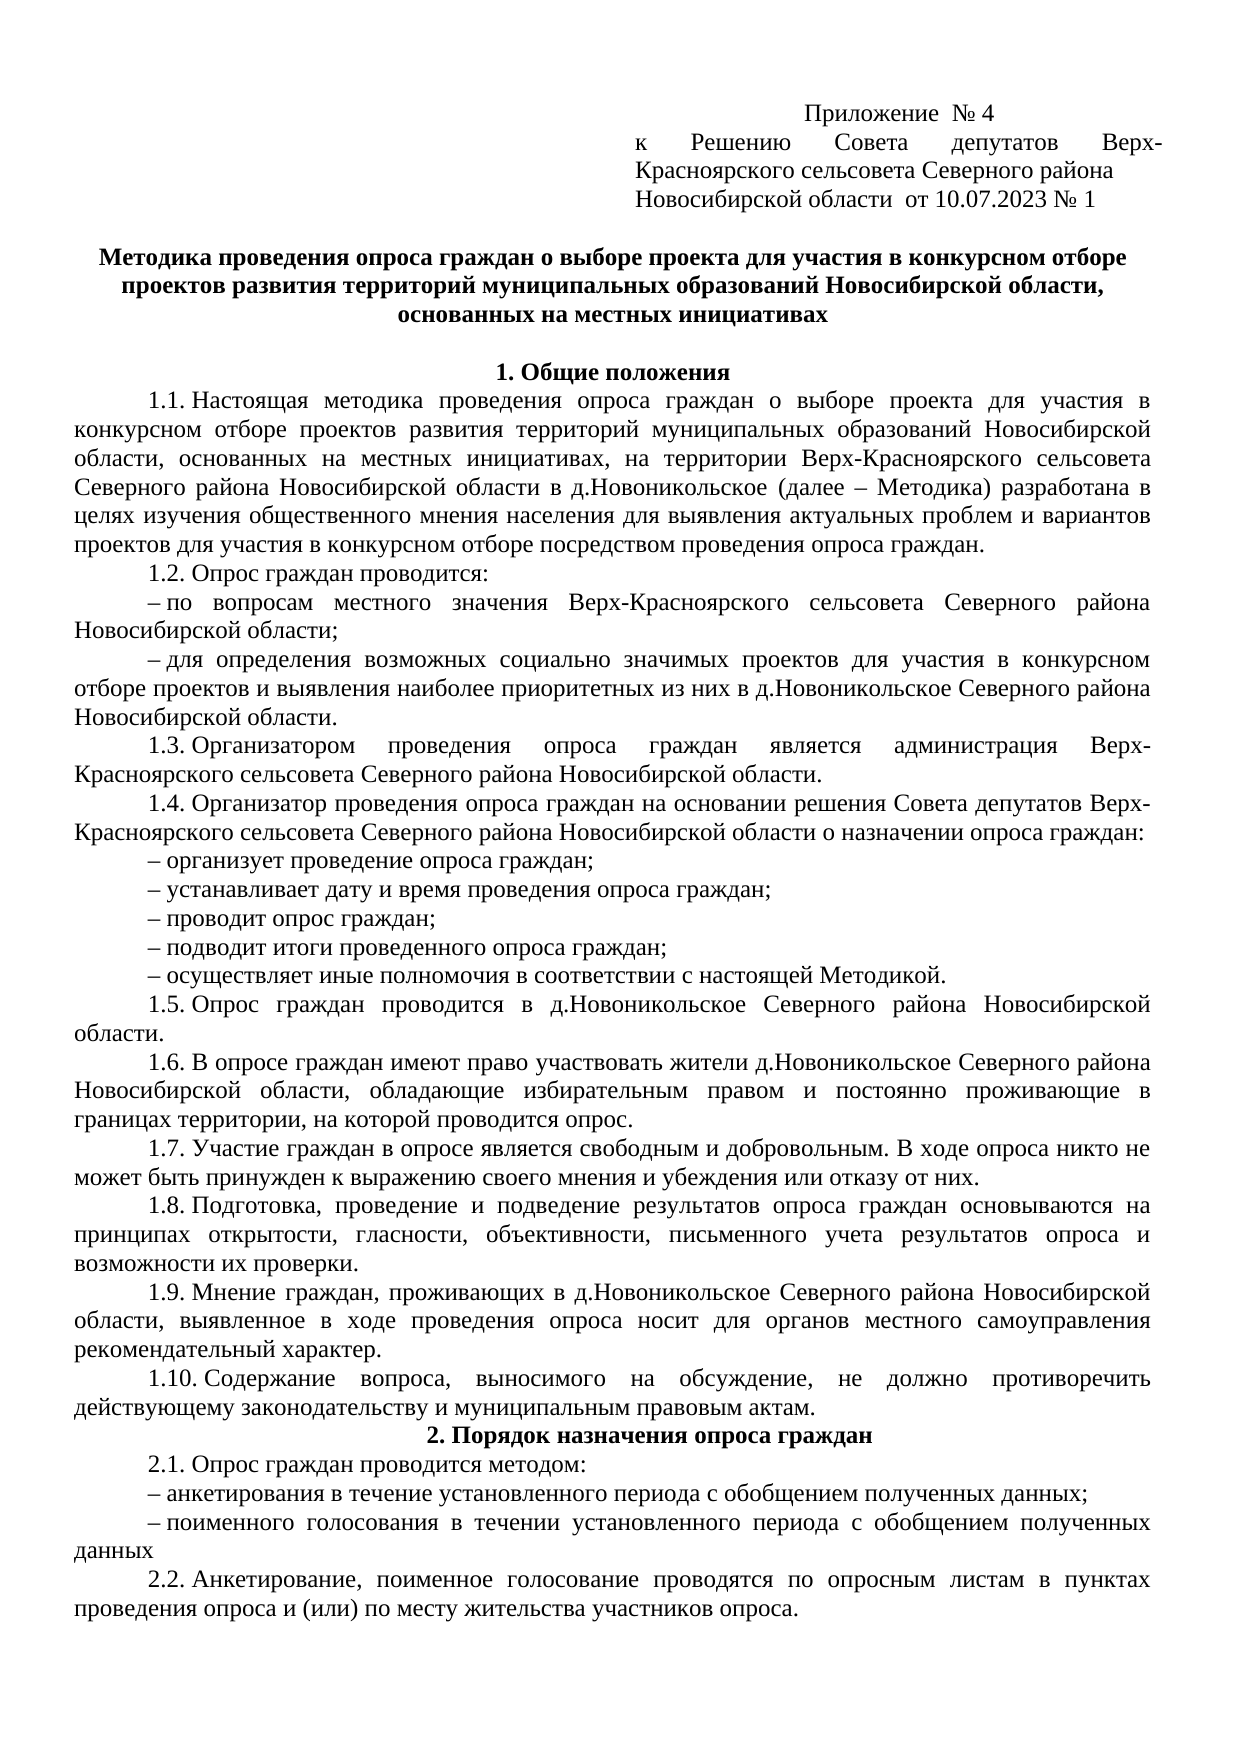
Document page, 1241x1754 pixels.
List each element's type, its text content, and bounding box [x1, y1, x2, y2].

text – анкетирования в течение установленного периода с обобщением полученных данных; [74, 1478, 1152, 1507]
text 1.1. Настоящая методика проведения опроса граждан о выборе проекта для участия в конкурсном отборе проектов развития территорий муниципальных образований Новосибирской области, основанных на местных инициативах, на территории Верх-Красноярского сельсовета Северного района Новосибирской области в д.Новоникольское (далее – Методика) разработана в целях изучения общественного мнения населения для выявления актуальных проблем и вариантов проектов для участия в конкурсном отборе посредством проведения опроса граждан. [74, 385, 1152, 558]
text 1.7. Участие граждан в опросе является свободным и добровольным. В ходе опроса никто не может быть принужден к выражению своего мнения и убеждения или отказу от них. [74, 1133, 1152, 1190]
text – поименного голосования в течении установленного периода с обобщением полученных данных [74, 1507, 1152, 1564]
text Методика проведения опроса граждан о выборе проекта для участия в конкурсном отборе проектов развития территорий муниципальных образований Новосибирской области, основанных на местных инициативах [74, 242, 1152, 328]
text 1.4. Организатор проведения опроса граждан на основании решения Совета депутатов Верх-Красноярского сельсовета Северного района Новосибирской области о назначении опроса граждан: [74, 788, 1152, 845]
text Приложение № 4 [635, 98, 1163, 127]
text 1.6. В опросе граждан имеют право участвовать жители д.Новоникольское Северного района Новосибирской области, обладающие избирательным правом и постоянно проживающие в границах территории, на которой проводится опрос. [74, 1047, 1152, 1133]
text 2.1. Опрос граждан проводится методом: [74, 1449, 1152, 1478]
text – организует проведение опроса граждан; [74, 845, 1152, 874]
text 1.10. Содержание вопроса, выносимого на обсуждение, не должно противоречить действующему законодательству и муниципальным правовым актам. [74, 1363, 1152, 1420]
text 1. Общие положения [74, 357, 1152, 385]
text 2. Порядок назначения опроса граждан [74, 1420, 1152, 1449]
text – подводит итоги проведенного опроса граждан; [74, 932, 1152, 960]
text 1.3. Организатором проведения опроса граждан является администрация Верх-Красноярского сельсовета Северного района Новосибирской области. [74, 730, 1152, 788]
text – по вопросам местного значения Верх-Красноярского сельсовета Северного района Новосибирской области; [74, 587, 1152, 644]
text – осуществляет иные полномочия в соответствии с настоящей Методикой. [74, 960, 1152, 989]
text к Решению Совета депутатов Верх-Красноярского сельсовета Северного района [635, 127, 1163, 184]
text 1.8. Подготовка, проведение и подведение результатов опроса граждан основываются на принципах открытости, гласности, объективности, письменного учета результатов опроса и возможности их проверки. [74, 1190, 1152, 1277]
text 2.2. Анкетирование, поименное голосование проводятся по опросным листам в пунктах проведения опроса и (или) по месту жительства участников опроса. [74, 1564, 1152, 1622]
text 1.2. Опрос граждан проводится: [74, 558, 1152, 587]
text – проводит опрос граждан; [74, 903, 1152, 932]
text 1.5. Опрос граждан проводится в д.Новоникольское Северного района Новосибирской области. [74, 989, 1152, 1047]
text – устанавливает дату и время проведения опроса граждан; [74, 874, 1152, 903]
text 1.9. Мнение граждан, проживающих в д.Новоникольское Северного района Новосибирской области, выявленное в ходе проведения опроса носит для органов местного самоуправления рекомендательный характер. [74, 1277, 1152, 1363]
text Новосибирской области от 10.07.2023 № 1 [635, 184, 1163, 213]
text – для определения возможных социально значимых проектов для участия в конкурсном отборе проектов и выявления наиболее приоритетных из них в д.Новоникольское Северного района Новосибирской области. [74, 644, 1152, 730]
